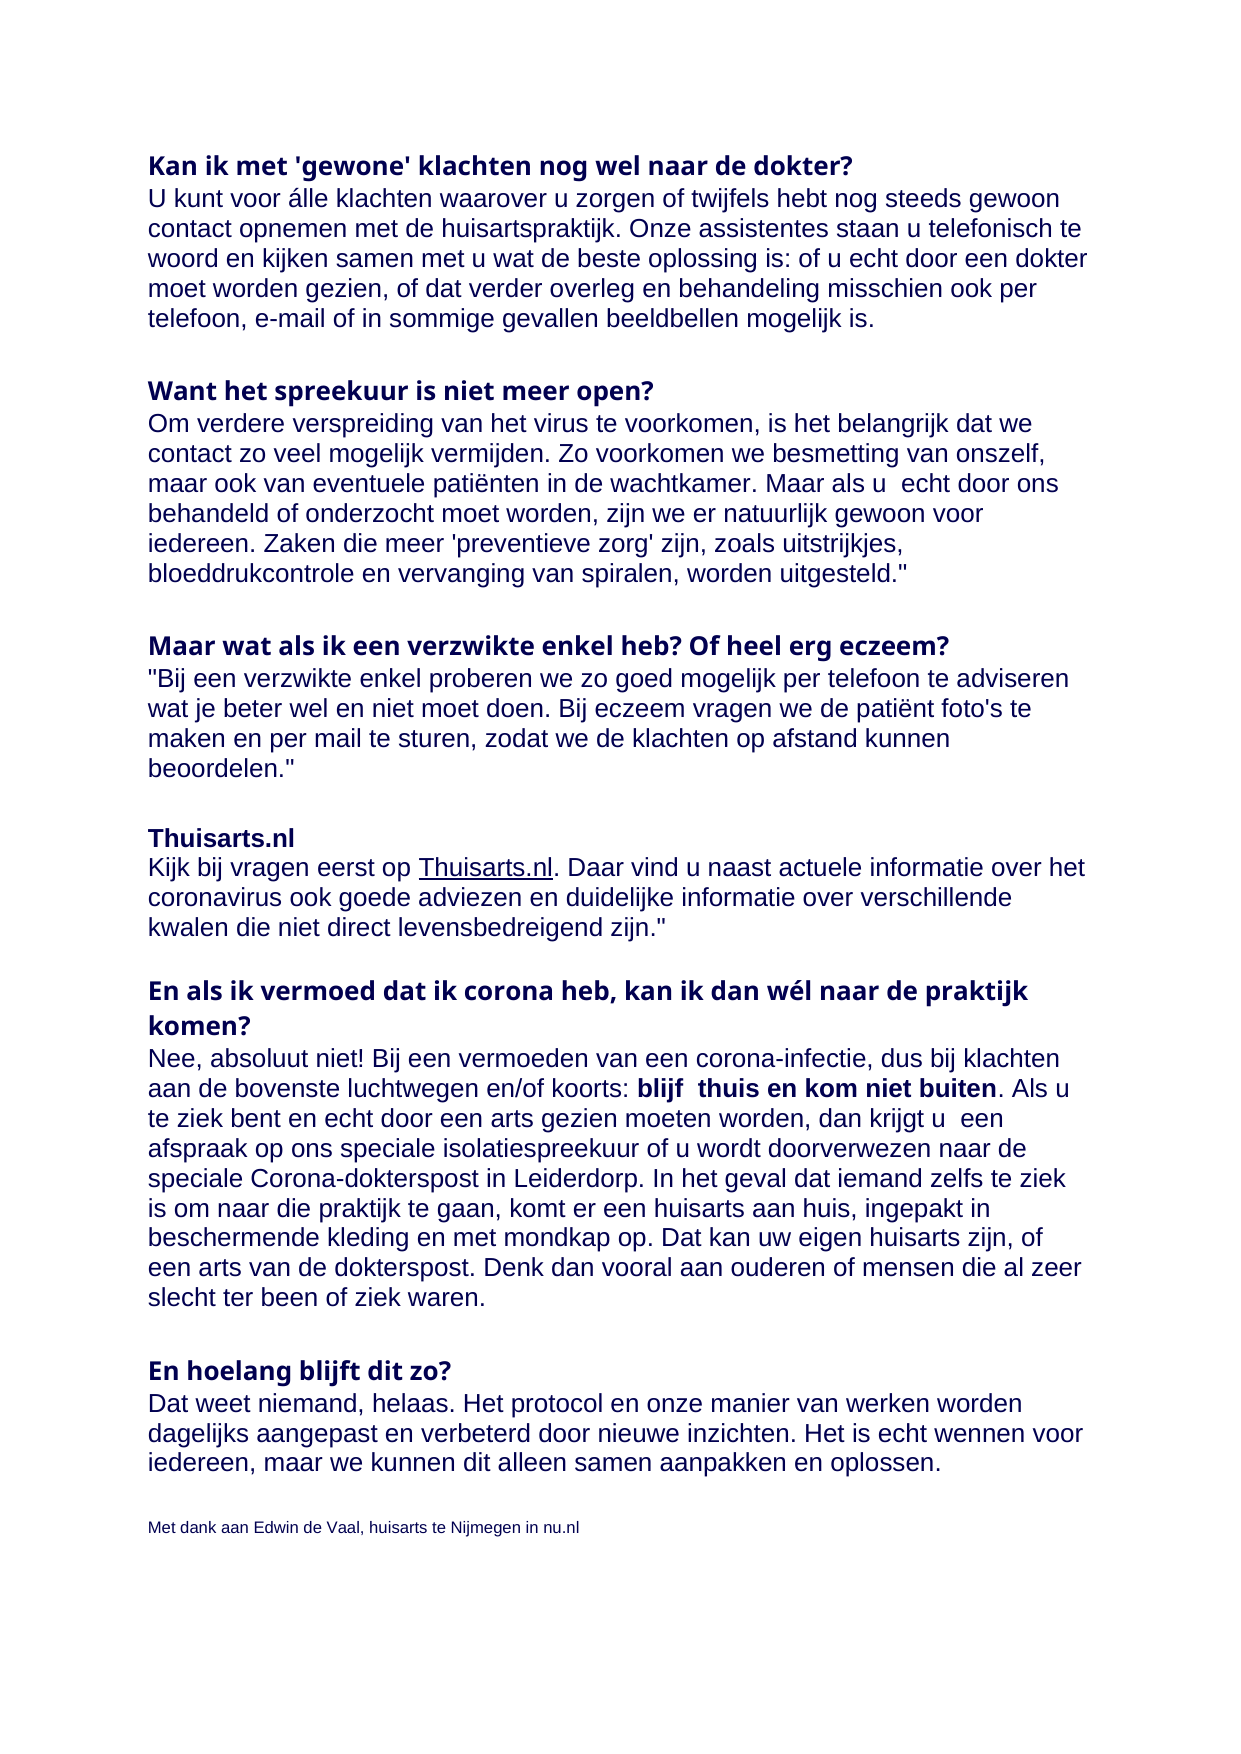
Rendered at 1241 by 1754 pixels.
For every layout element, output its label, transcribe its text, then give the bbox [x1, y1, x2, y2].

text Want het spreekuur is niet meer open? [148, 373, 1093, 408]
text Met dank aan Edwin de Vaal, huisarts te Nijmegen in nu.nl [148, 1517, 1093, 1537]
text U kunt voor álle klachten waarover u zorgen of twijfels hebt nog steeds gewoon contact opnemen met de huisartspraktijk. Onze assistentes staan u telefonisch te woord en kijken samen met u wat de beste oplossing is: of u echt door een dokter moet worden gezien, of dat verder overleg en behandeling misschien ook per telefoon, e-mail of in sommige gevallen beeldbellen mogelijk is. [148, 183, 1093, 333]
text En als ik vermoed dat ik corona heb, kan ik dan wél naar de praktijk komen? [148, 972, 1093, 1043]
text Maar wat als ik een verzwikte enkel heb? Of heel erg eczeem? [148, 627, 1093, 663]
text En hoelang blijft dit zo? [148, 1352, 1093, 1388]
text "Bij een verzwikte enkel proberen we zo goed mogelijk per telefoon te adviseren wat je beter wel en niet moet doen. Bij eczeem vragen we de patiënt foto's te maken en per mail te sturen, zodat we de klachten op afstand kunnen beoordelen." [148, 663, 1093, 783]
text Om verdere verspreiding van het virus te voorkomen, is het belangrijk dat we contact zo veel mogelijk vermijden. Zo voorkomen we besmetting van onszelf, maar ook van eventuele patiënten in de wachtkamer. Maar als u echt door ons behandeld of onderzocht moet worden, zijn we er natuurlijk gewoon voor iedereen. Zaken die meer 'preventieve zorg' zijn, zoals uitstrijkjes, bloeddrukcontrole en vervanging van spiralen, worden uitgesteld." [148, 408, 1093, 587]
text Dat weet niemand, helaas. Het protocol en onze manier van werken worden dagelijks aangepast en verbeterd door nieuwe inzichten. Het is echt wennen voor iedereen, maar we kunnen dit alleen samen aanpakken en oplossen. [148, 1388, 1093, 1477]
text Kan ik met 'gewone' klachten nog wel naar de dokter? [148, 148, 1093, 183]
text Kijk bij vragen eerst op Thuisarts.nl. Daar vind u naast actuele informatie over het coronavirus ook goede adviezen en duidelijke informatie over verschillende kwalen die niet direct levensbedreigend zijn." [148, 852, 1093, 942]
text Nee, absoluut niet! Bij een vermoeden van een corona-infectie, dus bij klachten aan de bovenste luchtwegen en/of koorts: blijf thuis en kom niet buiten. Als u te ziek bent en echt door een arts gezien moeten worden, dan krijgt u een afspraak op ons speciale isolatiespreekuur of u wordt doorverwezen naar de speciale Corona-dokterspost in Leiderdorp. In het geval dat iemand zelfs te ziek is om naar die praktijk te gaan, komt er een huisarts aan huis, ingepakt in beschermende kleding en met mondkap op. Dat kan uw eigen huisarts zijn, of een arts van de dokterspost. Denk dan vooral aan ouderen of mensen die al zeer slecht ter been of ziek waren. [148, 1043, 1093, 1312]
text Thuisarts.nl [148, 823, 1093, 852]
